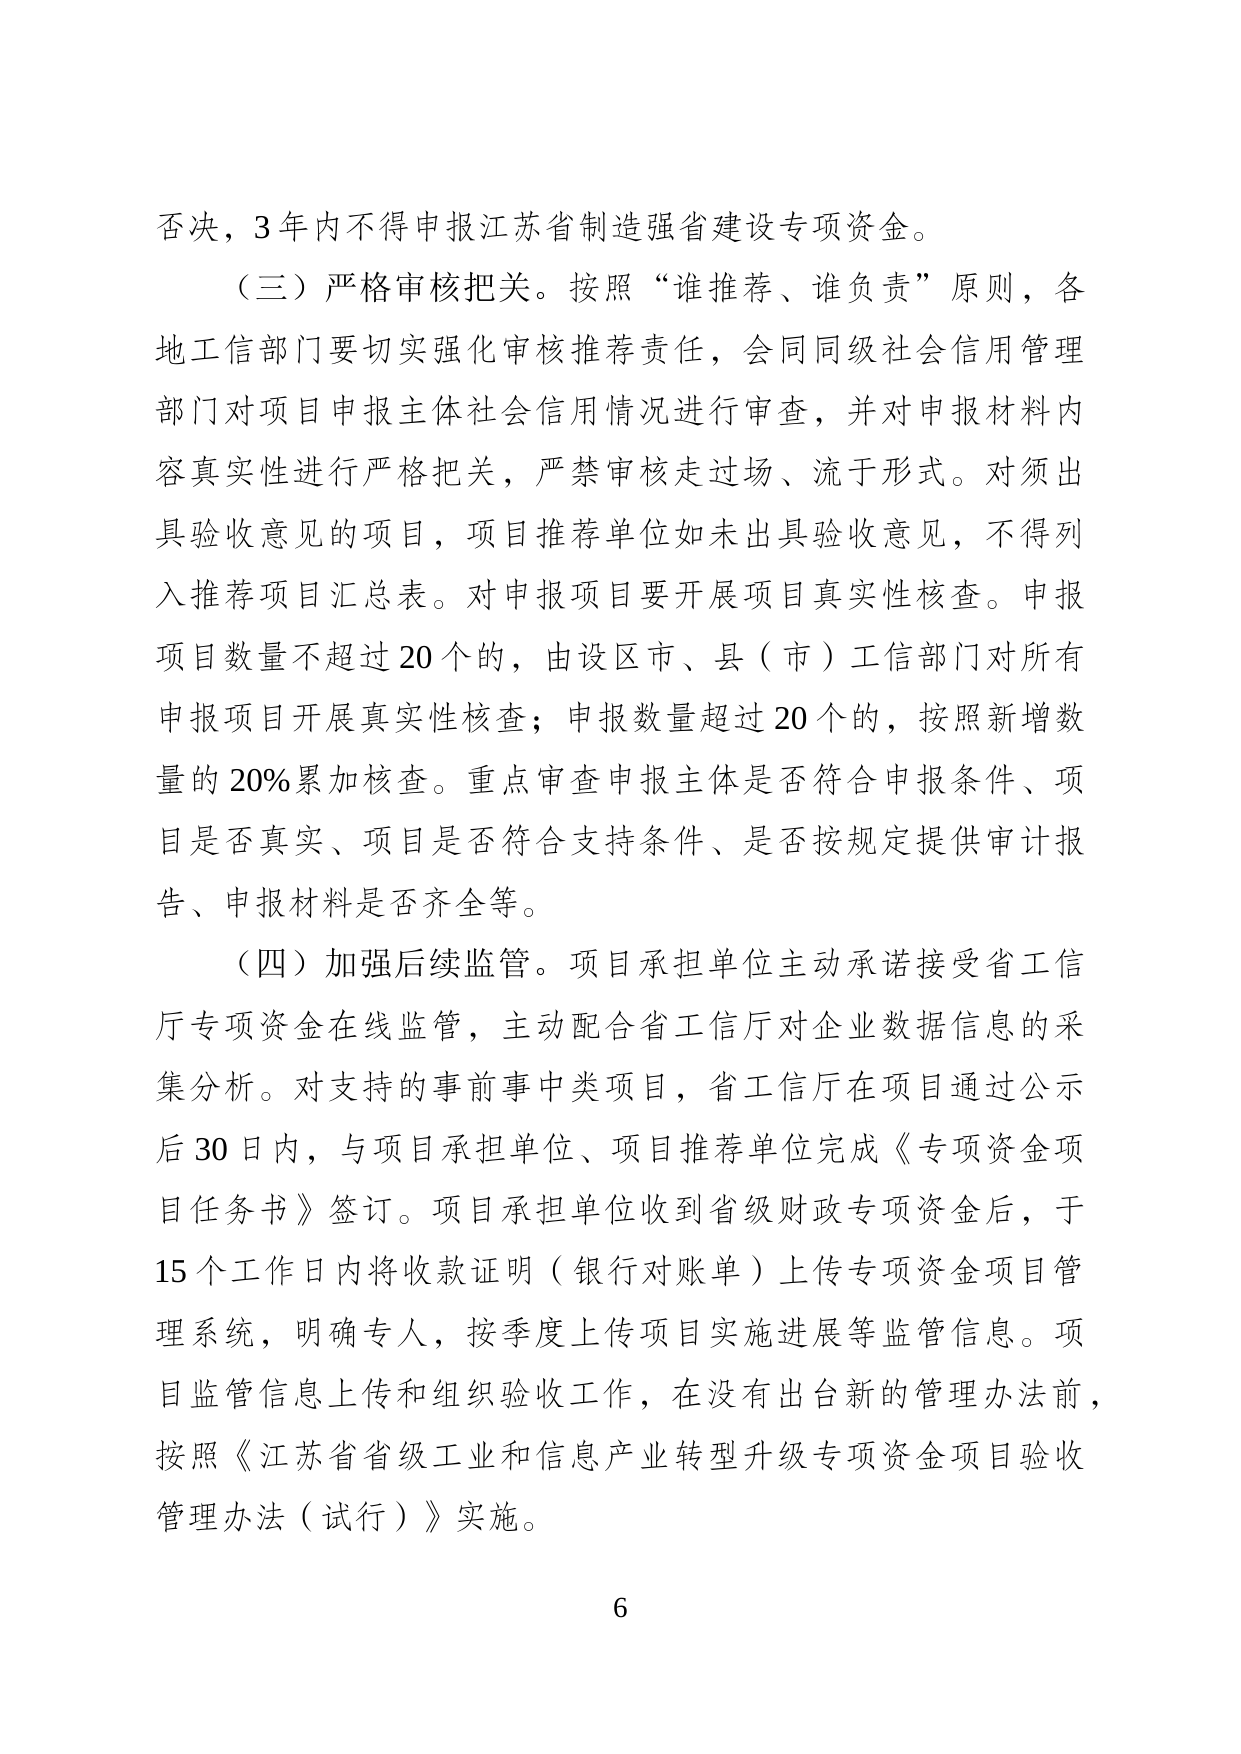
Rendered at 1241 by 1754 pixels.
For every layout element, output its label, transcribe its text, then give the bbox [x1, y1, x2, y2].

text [153, 189, 1087, 250]
text （四）加强后续监管。项目承担单位主动承诺接受省工信厅专项资金在线监管，主动配合省工信厅对企业数据信息的采集分析。对支持的事前事中类项目，省工信厅在项目通过公示后30日内，与项目承担单位、项目推荐单位完成《专项资金项目任务书》签订。项目承担单位收到省级财政专项资金后，于15个工作日内将收款证明（银行对账单）上传专项资金项目管理系统，明确专人，按季度上传项目实施进展等监管信息。项目监管信息上传和组织验收工作，在没有出台新的管理办法前，按照《江苏省省级工业和信息产业转型升级专项资金项目验收管理办法（试行）》实施。 [153, 926, 1087, 1541]
text （三）严格审核把关。按照“谁推荐、谁负责”原则，各地工信部门要切实强化审核推荐责任，会同同级社会信用管理部门对项目申报主体社会信用情况进行审查，并对申报材料内容真实性进行严格把关，严禁审核走过场、流于形式。对须出具验收意见的项目，项目推荐单位如未出具验收意见，不得列入推荐项目汇总表。对申报项目要开展项目真实性核查。申报项目数量不超过20个的，由设区市、县（市）工信部门对所有申报项目开展真实性核查；申报数量超过20个的，按照新增数量的20%累加核查。重点审查申报主体是否符合申报条件、项目是否真实、项目是否符合支持条件、是否按规定提供审计报告、申报材料是否齐全等。 [153, 250, 1087, 926]
